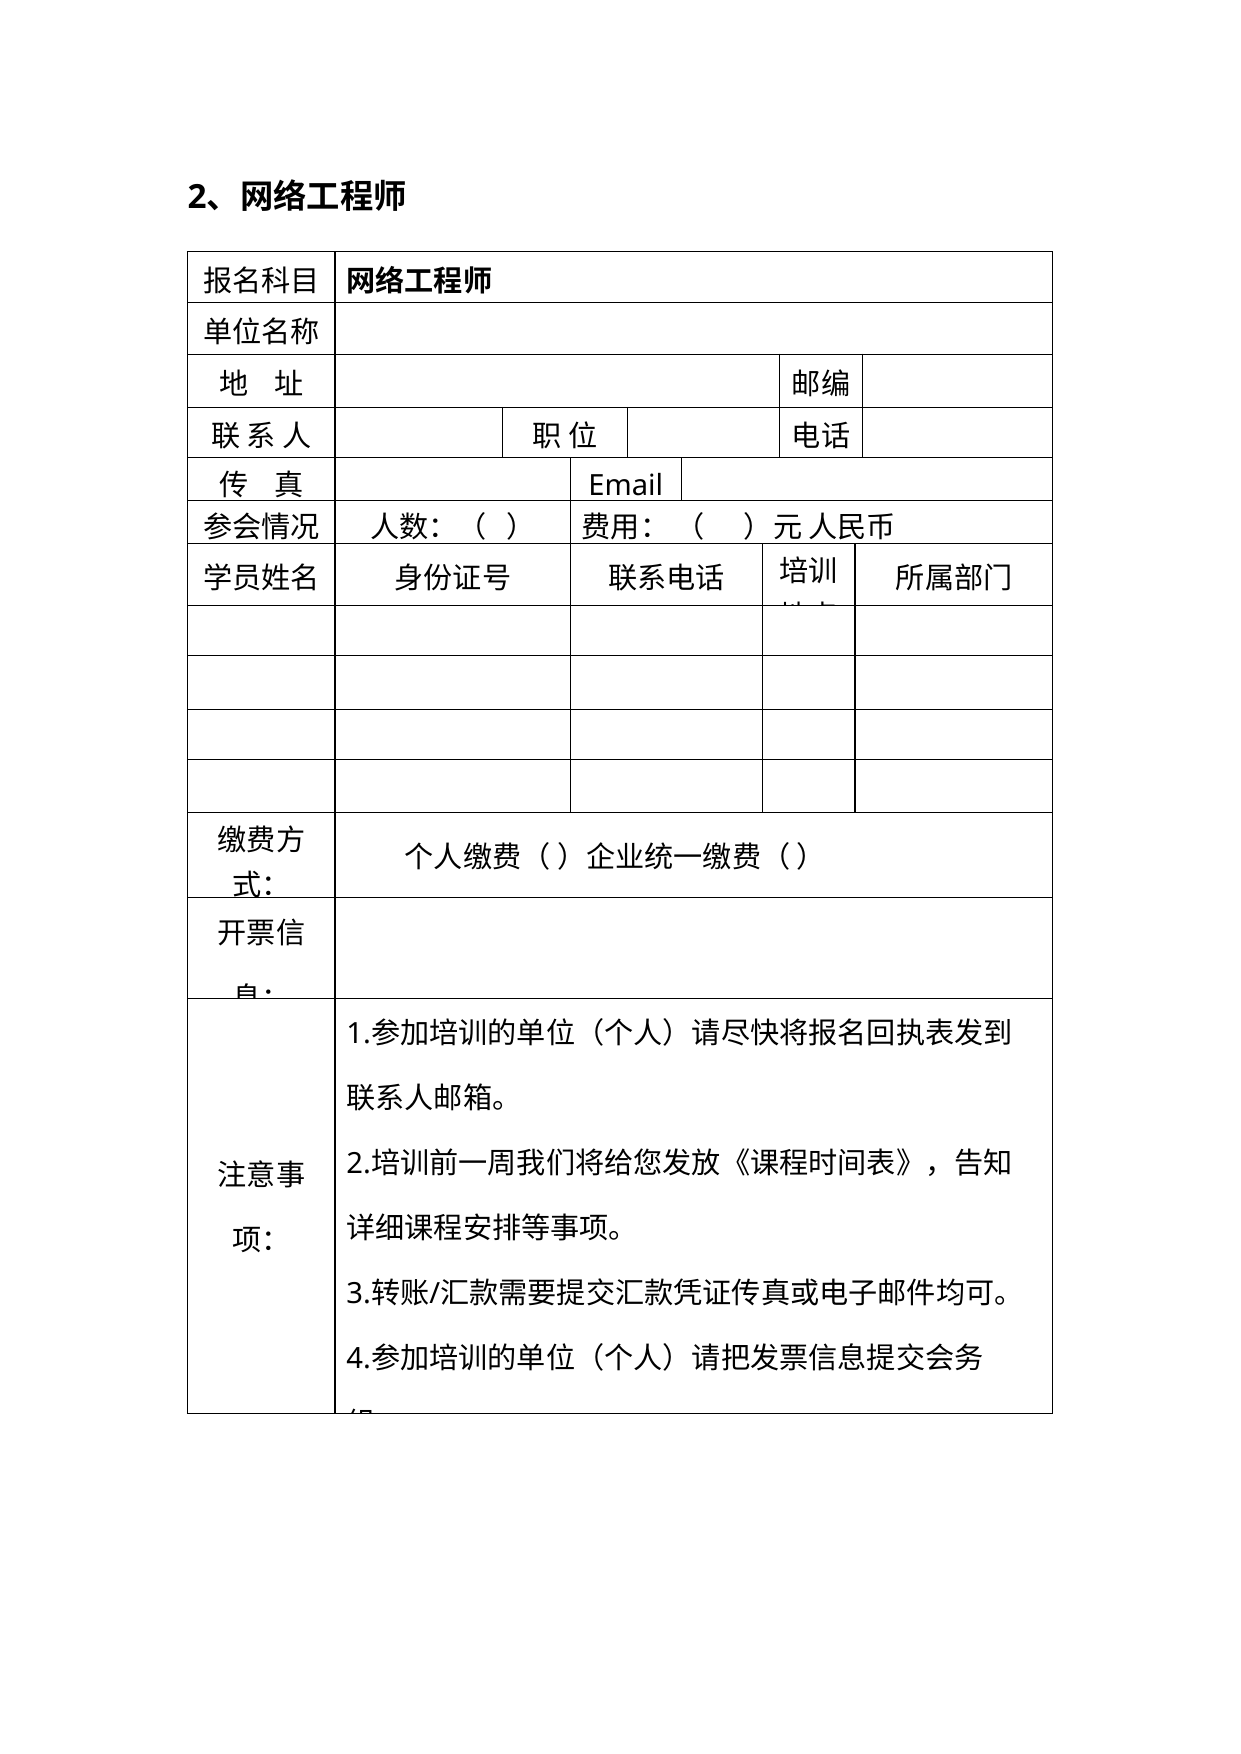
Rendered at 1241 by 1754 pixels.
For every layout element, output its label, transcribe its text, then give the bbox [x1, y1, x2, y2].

table_cell [336, 458, 570, 500]
table_cell [856, 710, 1052, 759]
table_cell Email [571, 458, 681, 500]
table_cell 人数：（ ） [336, 501, 570, 543]
table_cell [188, 710, 334, 759]
table_cell [336, 710, 570, 759]
table_cell 邮编 [780, 355, 862, 407]
table_cell [763, 710, 854, 759]
table_cell 学员姓名 [188, 544, 334, 605]
table_cell [571, 606, 762, 655]
table_cell [188, 606, 334, 655]
table_cell [856, 606, 1052, 655]
table_cell [188, 760, 334, 812]
table_cell 单位名称 [188, 303, 334, 353]
table_cell [336, 606, 570, 655]
table_cell [763, 606, 854, 655]
table_cell [763, 760, 854, 812]
table_cell [571, 656, 762, 708]
table_cell [682, 458, 1052, 500]
table_cell [336, 898, 1052, 998]
table_cell [628, 408, 779, 457]
table_cell 电话 [780, 408, 862, 457]
table_cell 传 真 [188, 458, 334, 500]
table_header 网络工程师 [336, 252, 1052, 302]
table_cell 注意事项： [188, 999, 334, 1412]
table_cell [856, 656, 1052, 708]
table_cell 费用： （ ）元 人民币 [571, 501, 1052, 543]
table_cell 联系电话 [571, 544, 762, 605]
table_cell [336, 408, 502, 457]
table_cell [571, 760, 762, 812]
table_cell [336, 303, 1052, 353]
table_cell [763, 656, 854, 708]
table_cell 身份证号 [336, 544, 570, 605]
table_header 报名科目 [188, 252, 334, 302]
table_cell 缴费方式： [188, 813, 334, 897]
table_cell 职 位 [503, 408, 627, 457]
table_cell 所属部门 [856, 544, 1052, 605]
table_cell [188, 656, 334, 708]
table_cell 1.参加培训的单位（个人）请尽快将报名回执表发到联系人邮箱。 2.培训前一周我们将给您发放《课程时间表》，告知详细课程安排等事项。 3.转账/汇款需要提交汇款凭证传真或电子邮件均可。 4.参加培训的单位（个人）请把发票信息提交会务组。 [336, 999, 1052, 1412]
table_cell 培训 地点 [763, 544, 854, 605]
table_cell 联 系 人 [188, 408, 334, 457]
table_cell [856, 760, 1052, 812]
table_cell 参会情况 [188, 501, 334, 543]
table_cell [336, 760, 570, 812]
table_cell [336, 656, 570, 708]
table_cell [571, 710, 762, 759]
table_cell 个人缴费（ ）企业统一缴费（ ） [336, 813, 1052, 897]
table_cell [863, 408, 1052, 457]
table_cell [336, 355, 779, 407]
text 2、网络工程师 [187, 162, 1053, 227]
table_cell [863, 355, 1052, 407]
table_cell 开票信息： [188, 898, 334, 998]
table_cell 地 址 [188, 355, 334, 407]
